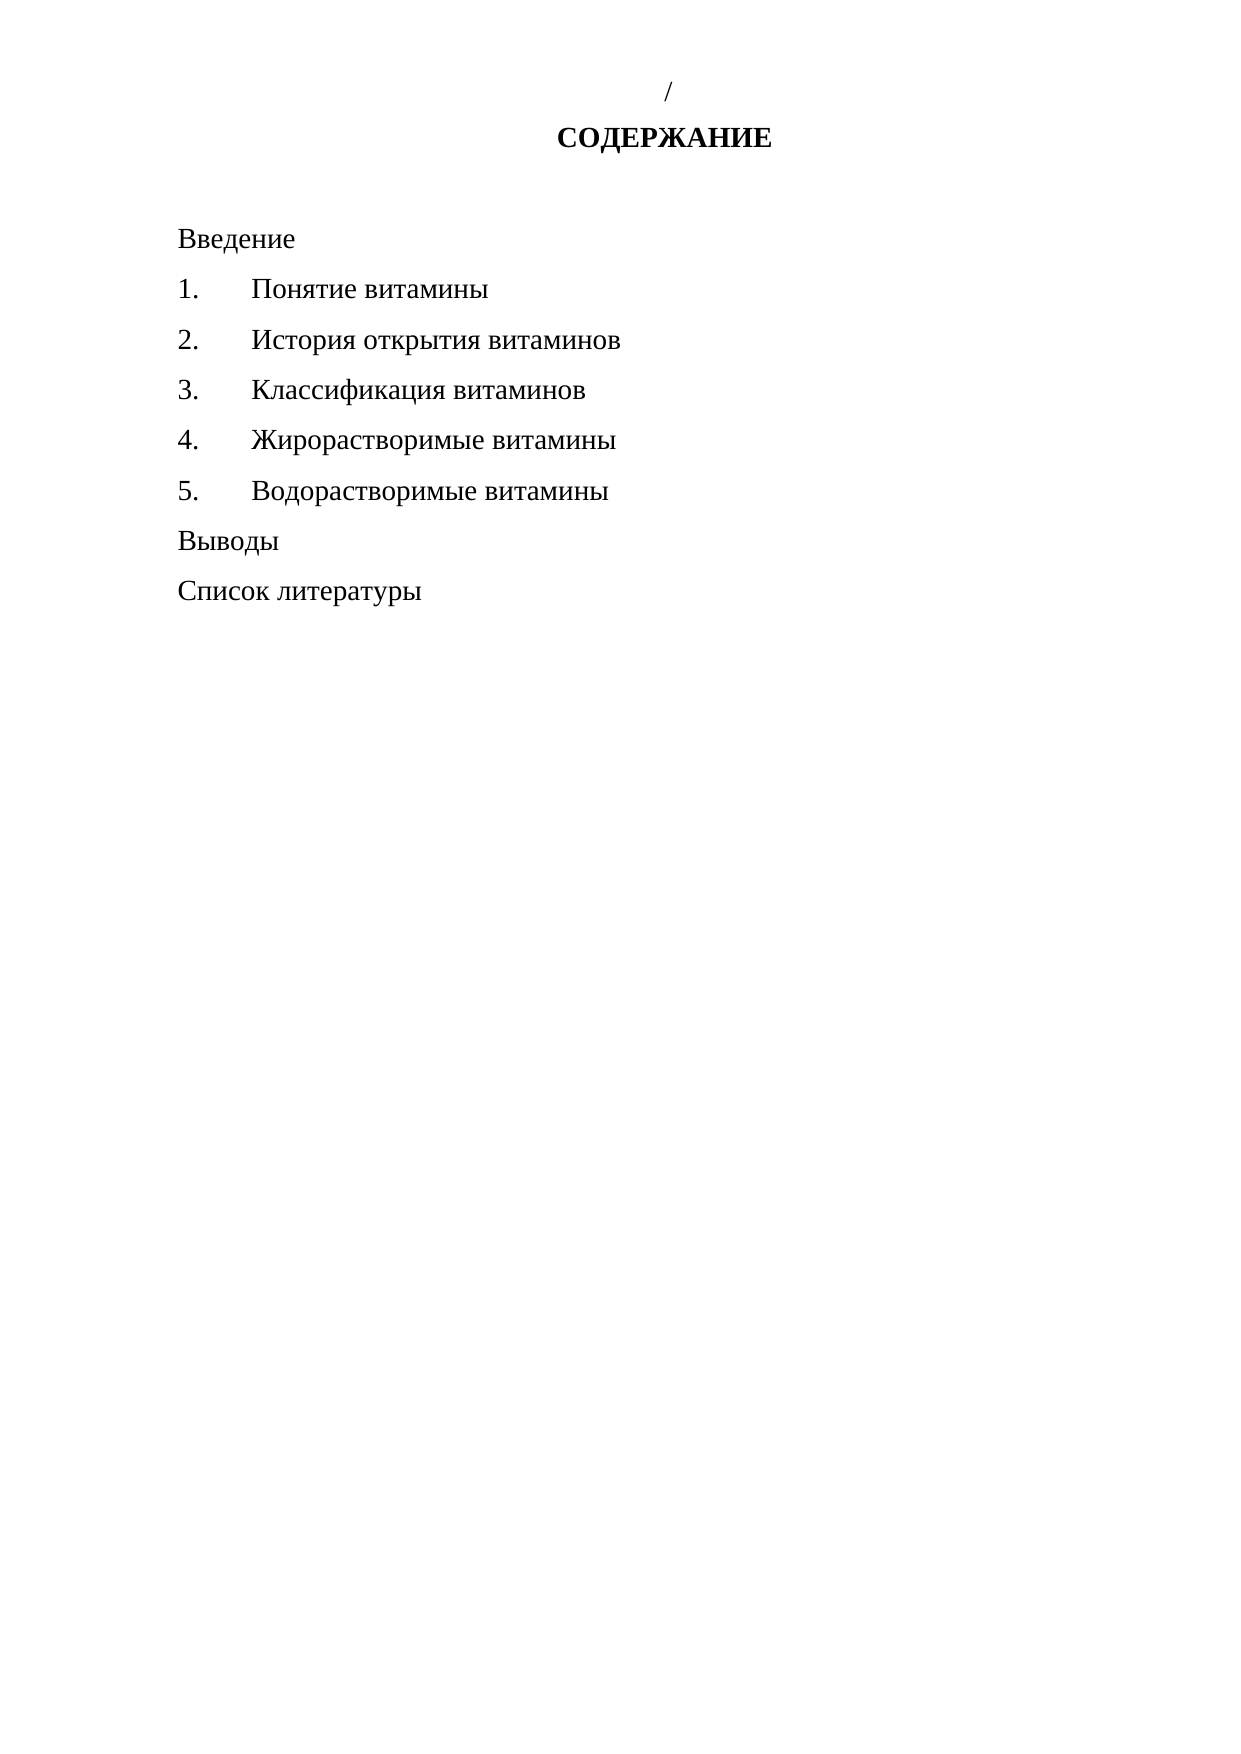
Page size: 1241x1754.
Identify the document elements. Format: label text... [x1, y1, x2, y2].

list Понятие витамины [177, 271, 1152, 305]
text Выводы [177, 523, 1152, 557]
list История открытия витаминов [177, 322, 1152, 355]
text Введение [177, 221, 1152, 255]
text СОДЕРЖАНИЕ [177, 121, 1152, 154]
text Список литературы [177, 573, 1152, 607]
list Классификация витаминов [177, 372, 1152, 406]
list Водорастворимые витамины [177, 473, 1152, 506]
list Жирорастворимые витамины [177, 422, 1152, 456]
